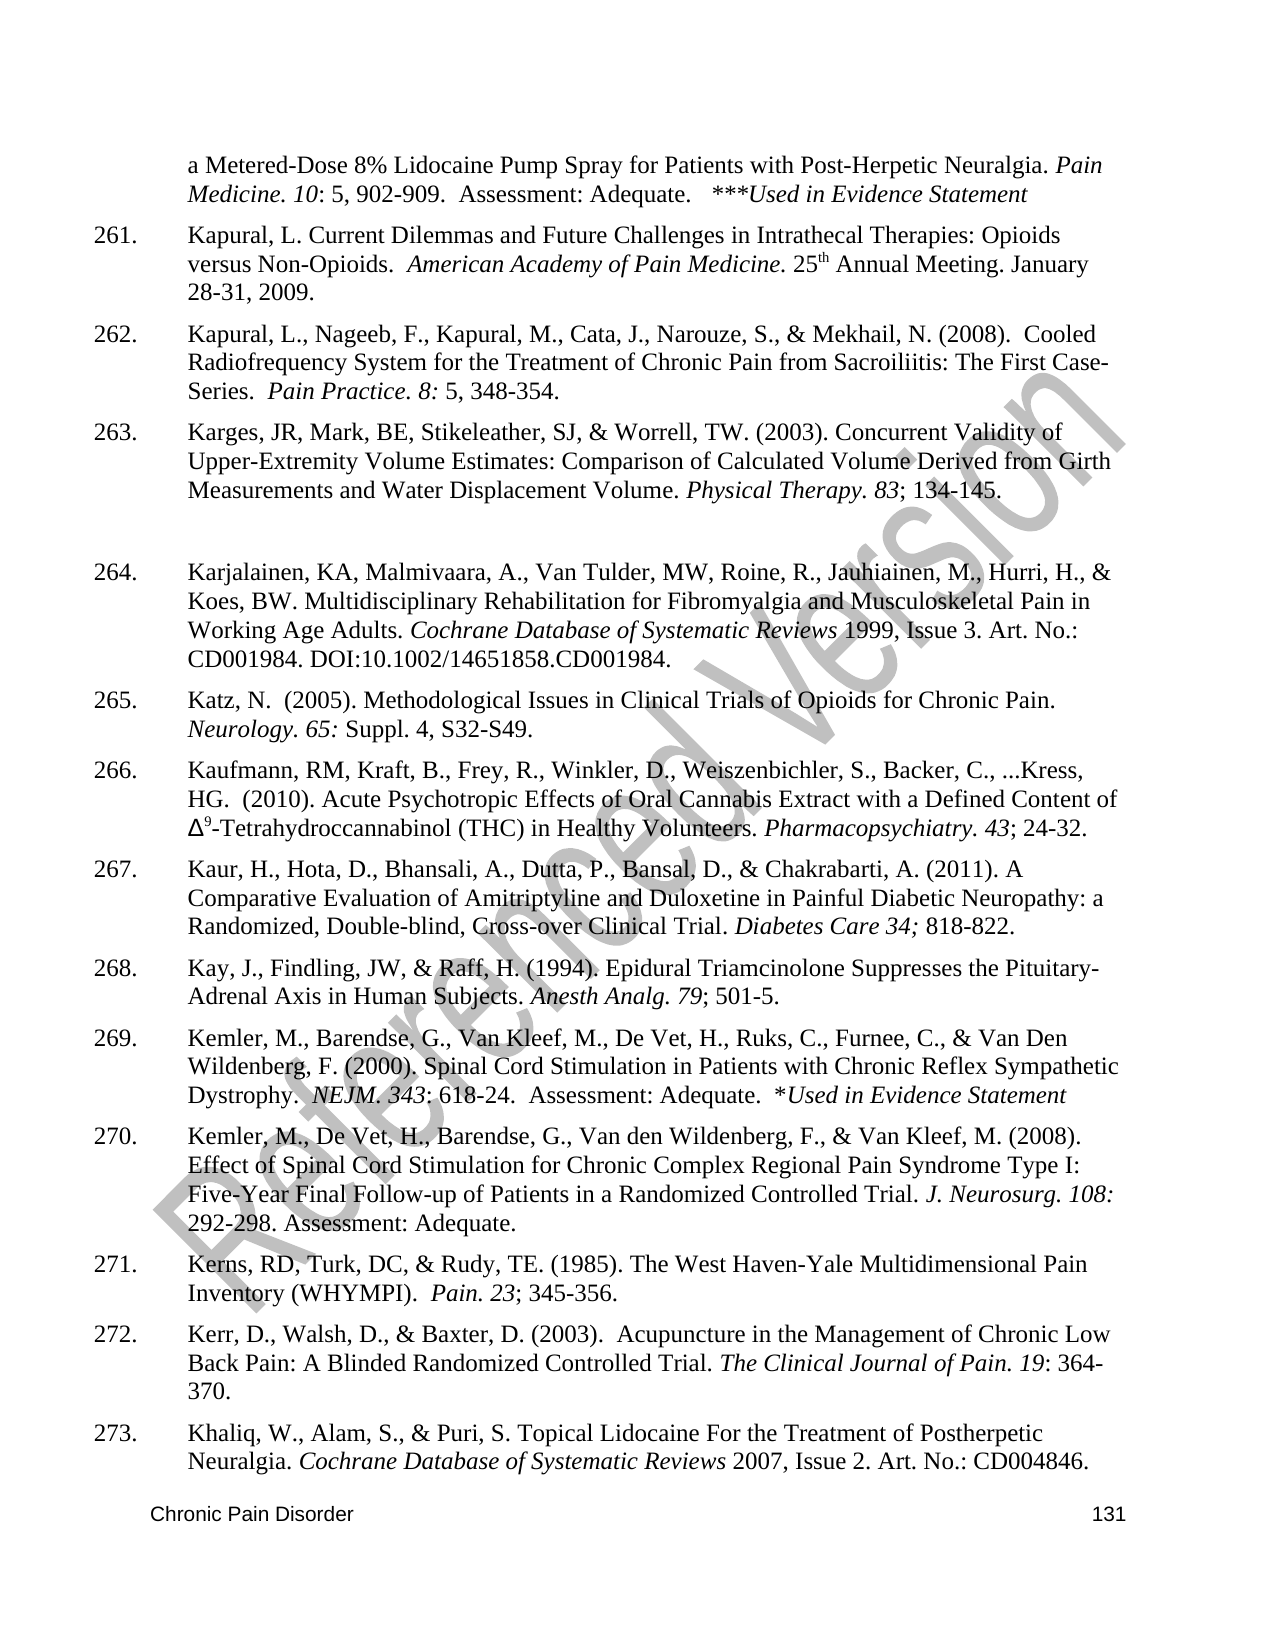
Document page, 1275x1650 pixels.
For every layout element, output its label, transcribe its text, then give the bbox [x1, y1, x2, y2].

list Kapural, L., Nageeb, F., Kapural, M., Cata, J., Narouze, S., & Mekhail, N. (2008). Cooled Radiofrequency System for the Treatment of Chronic Pain from Sacroiliitis: The First Case-Series. Pain Practice. 8: 5, 348-354. [94, 319, 1125, 405]
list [94, 150, 1125, 207]
list Karges, JR, Mark, BE, Stikeleather, SJ, & Worrell, TW. (2003). Concurrent Validity of Upper-Extremity Volume Estimates: Comparison of Calculated Volume Derived from Girth Measurements and Water Displacement Volume. Physical Therapy. 83; 134-145. [94, 417, 1125, 504]
list Katz, N. (2005). Methodological Issues in Clinical Trials of Opioids for Chronic Pain. Neurology. 65: Suppl. 4, S32-S49. [94, 685, 1125, 742]
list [94, 1418, 1125, 1475]
list Kerr, D., Walsh, D., & Baxter, D. (2003). Acupuncture in the Management of Chronic Low Back Pain: A Blinded Randomized Controlled Trial. The Clinical Journal of Pain. 19: 364-370. [94, 1319, 1125, 1405]
list Kemler, M., De Vet, H., Barendse, G., Van den Wildenberg, F., & Van Kleef, M. (2008). Effect of Spinal Cord Stimulation for Chronic Complex Regional Pain Syndrome Type I: Five-Year Final Follow-up of Patients in a Randomized Controlled Trial. J. Neurosurg. 108: 292-298. Assessment: Adequate. [94, 1121, 1125, 1236]
list Kaufmann, RM, Kraft, B., Frey, R., Winkler, D., Weiszenbichler, S., Backer, C., ...Kress, HG. (2010). Acute Psychotropic Effects of Oral Cannabis Extract with a Defined Content of Δ9-Tetrahydroccannabinol (THC) in Healthy Volunteers. Pharmacopsychiatry. 43; 24-32. [94, 755, 1125, 841]
list Kemler, M., Barendse, G., Van Kleef, M., De Vet, H., Ruks, C., Furnee, C., & Van Den Wildenberg, F. (2000). Spinal Cord Stimulation in Patients with Chronic Reflex Sympathetic Dystrophy. NEJM. 343: 618-24. Assessment: Adequate. *Used in Evidence Statement [94, 1023, 1125, 1109]
list Karjalainen, KA, Malmivaara, A., Van Tulder, MW, Roine, R., Jauhiainen, M., Hurri, H., & Koes, BW. Multidisciplinary Rehabilitation for Fibromyalgia and Musculoskeletal Pain in Working Age Adults. Cochrane Database of Systematic Reviews 1999, Issue 3. Art. No.: CD001984. DOI:10.1002/14651858.CD001984. [94, 557, 1125, 672]
list Kapural, L. Current Dilemmas and Future Challenges in Intrathecal Therapies: Opioids versus Non-Opioids. American Academy of Pain Medicine. 25th Annual Meeting. January 28-31, 2009. [94, 220, 1125, 306]
list Kay, J., Findling, JW, & Raff, H. (1994). Epidural Triamcinolone Suppresses the Pituitary-Adrenal Axis in Human Subjects. Anesth Analg. 79; 501-5. [94, 953, 1125, 1010]
list Kerns, RD, Turk, DC, & Rudy, TE. (1985). The West Haven-Yale Multidimensional Pain Inventory (WHYMPI). Pain. 23; 345-356. [94, 1249, 1125, 1306]
list Kaur, H., Hota, D., Bhansali, A., Dutta, P., Bansal, D., & Chakrabarti, A. (2011). A Comparative Evaluation of Amitriptyline and Duloxetine in Painful Diabetic Neuropathy: a Randomized, Double-blind, Cross-over Clinical Trial. Diabetes Care 34; 818-822. [94, 854, 1125, 940]
